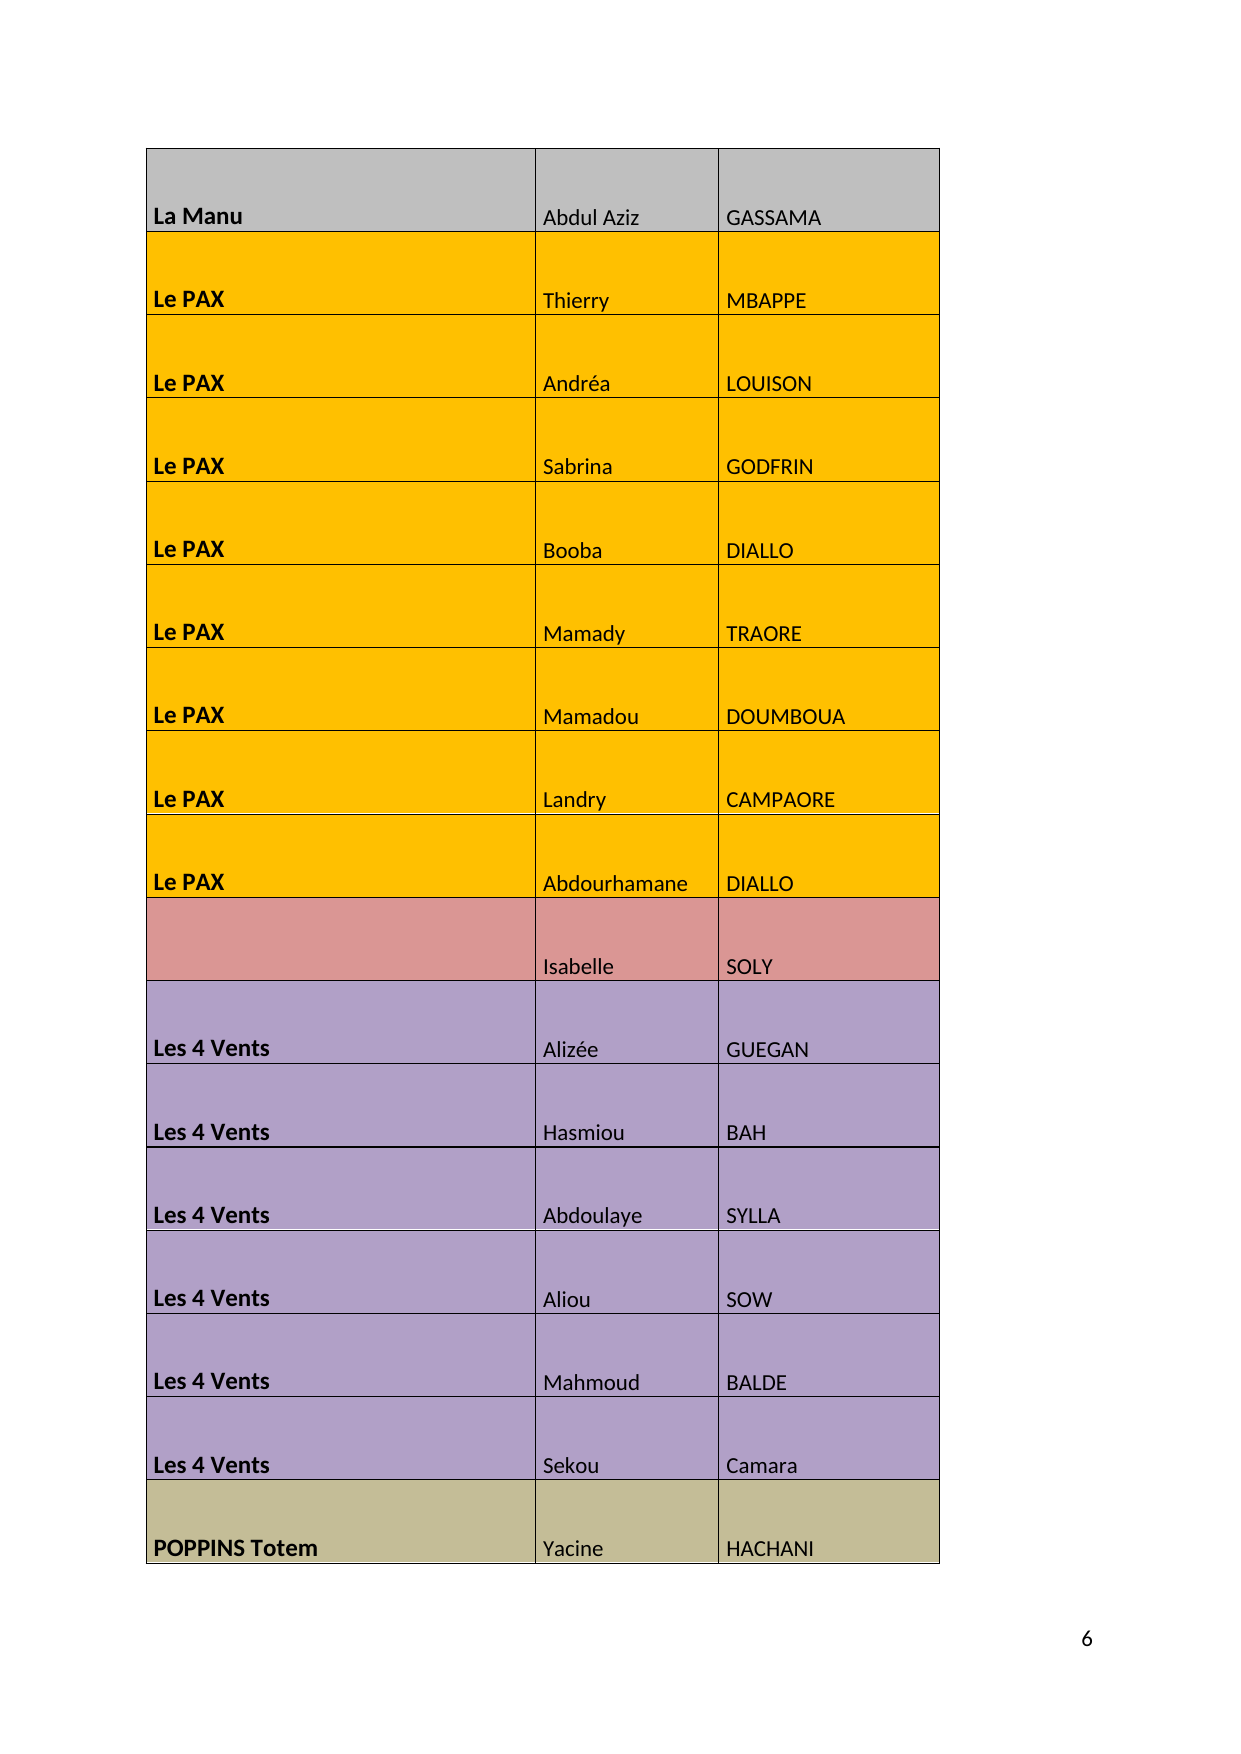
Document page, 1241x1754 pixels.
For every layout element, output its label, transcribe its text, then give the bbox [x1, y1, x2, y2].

table_cell SOLY [719, 898, 939, 980]
table_cell Hasmiou [536, 1064, 718, 1146]
table_cell Sekou [536, 1397, 718, 1479]
table_cell Abdourhamane [536, 815, 718, 897]
table_cell Alizée [536, 981, 718, 1063]
table_cell Andréa [536, 315, 718, 397]
table_cell Isabelle [536, 898, 718, 980]
table_cell [147, 898, 535, 980]
table_cell DIALLO [719, 815, 939, 897]
table_cell DIALLO [719, 482, 939, 564]
table_cell Thierry [536, 232, 718, 314]
table_cell SYLLA [719, 1148, 939, 1229]
table_cell Abdoulaye [536, 1148, 718, 1229]
table_cell Les 4 Vents [147, 1397, 535, 1479]
table_cell Sabrina [536, 398, 718, 481]
table_cell Mamadou [536, 648, 718, 730]
table_cell Les 4 Vents [147, 981, 535, 1063]
table_cell BALDE [719, 1314, 939, 1396]
table_cell Le PAX [147, 315, 535, 397]
table_cell Le PAX [147, 232, 535, 314]
table_cell GUEGAN [719, 981, 939, 1063]
table_cell La Manu [147, 149, 535, 231]
table_cell Camara [719, 1397, 939, 1479]
table_cell Yacine [536, 1480, 718, 1562]
table_cell Landry [536, 731, 718, 813]
table_cell Les 4 Vents [147, 1231, 535, 1313]
table_cell Mamady [536, 565, 718, 647]
table_cell HACHANI [719, 1480, 939, 1562]
table_cell CAMPAORE [719, 731, 939, 813]
table_cell Le PAX [147, 398, 535, 481]
table_cell Abdul Aziz [536, 149, 718, 231]
table_cell Aliou [536, 1231, 718, 1313]
table_cell BAH [719, 1064, 939, 1146]
table_cell Le PAX [147, 482, 535, 564]
table_cell LOUISON [719, 315, 939, 397]
table_cell Mahmoud [536, 1314, 718, 1396]
table_cell Le PAX [147, 648, 535, 730]
table_cell Les 4 Vents [147, 1064, 535, 1146]
table_cell GODFRIN [719, 398, 939, 481]
table_cell Les 4 Vents [147, 1314, 535, 1396]
table_cell Booba [536, 482, 718, 564]
table_cell Le PAX [147, 815, 535, 897]
table_cell MBAPPE [719, 232, 939, 314]
table_cell Les 4 Vents [147, 1148, 535, 1229]
table_cell POPPINS Totem [147, 1480, 535, 1562]
table_cell TRAORE [719, 565, 939, 647]
table_cell DOUMBOUA [719, 648, 939, 730]
table_cell Le PAX [147, 565, 535, 647]
table_cell SOW [719, 1231, 939, 1313]
table_cell GASSAMA [719, 149, 939, 231]
table_cell Le PAX [147, 731, 535, 813]
